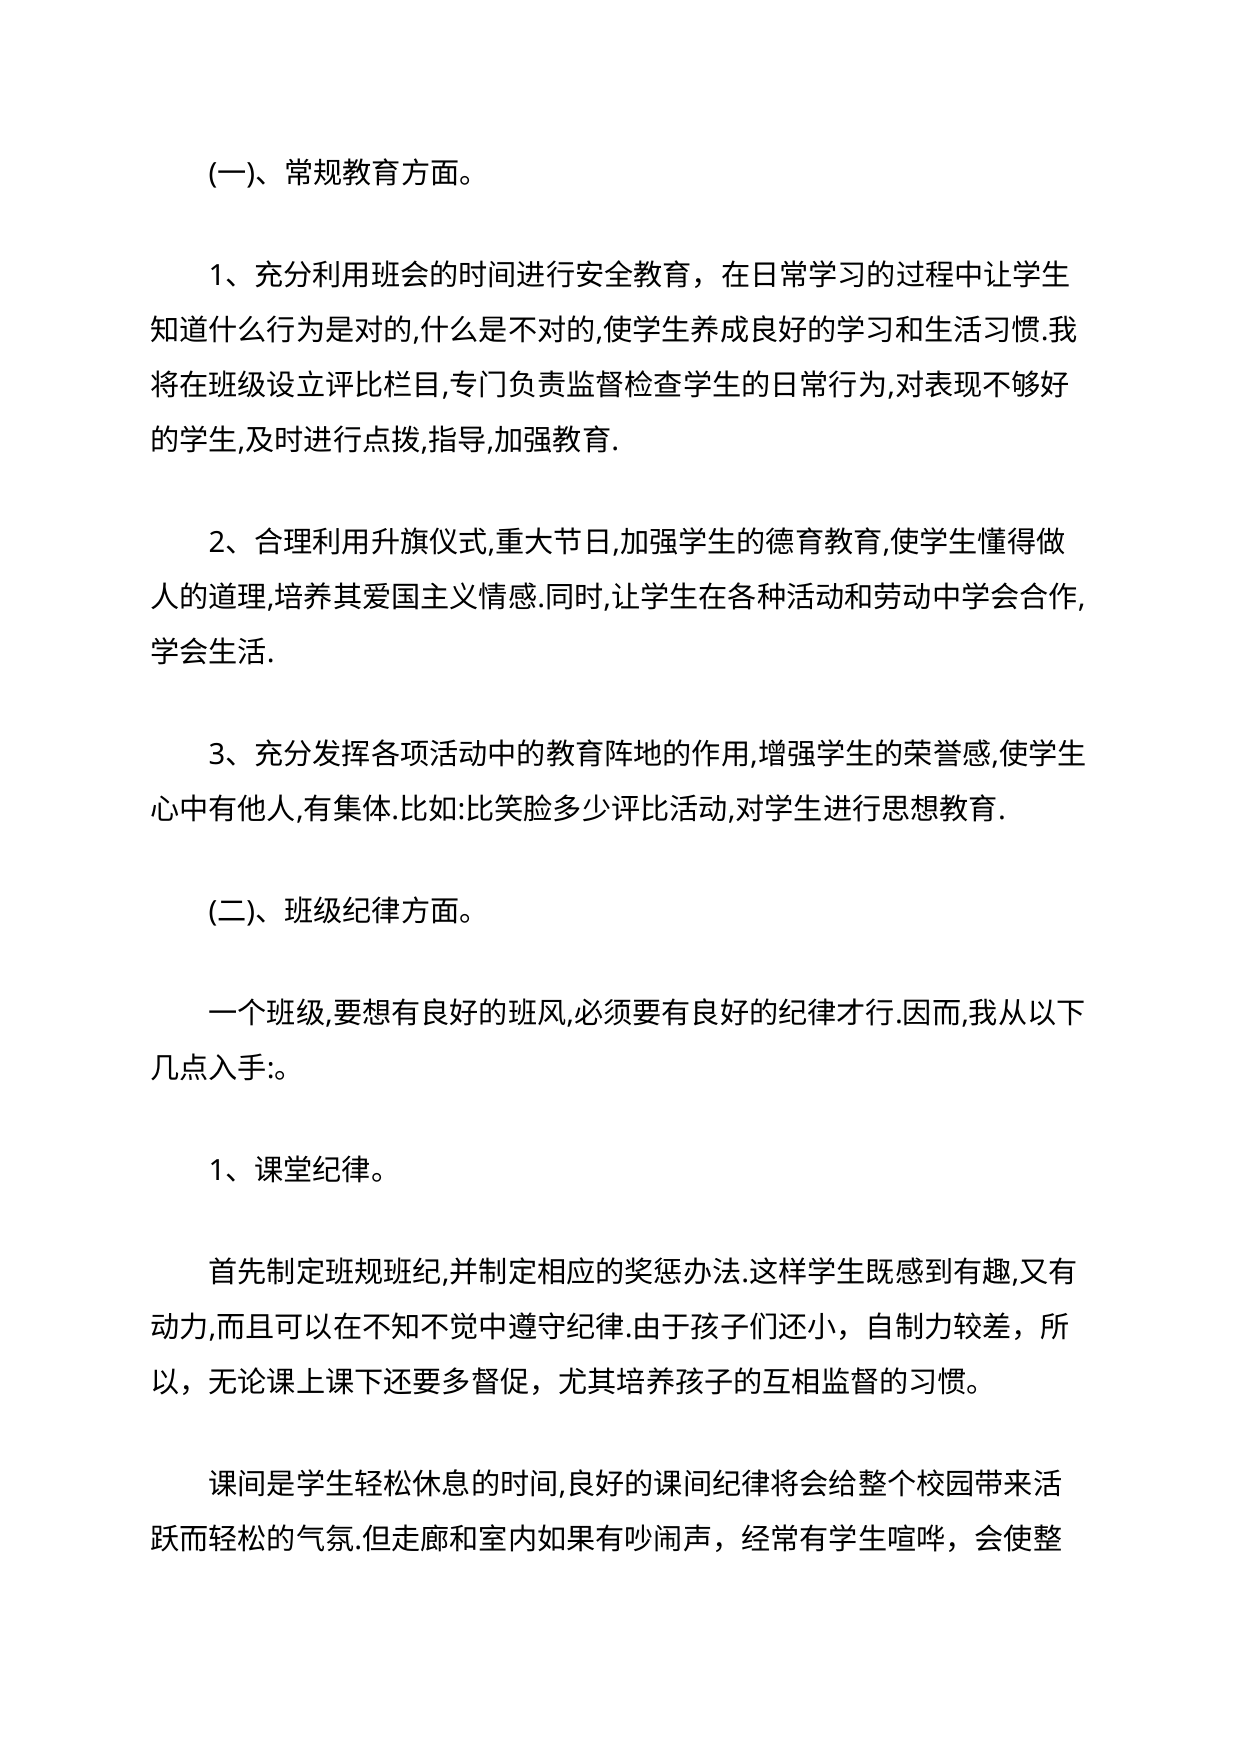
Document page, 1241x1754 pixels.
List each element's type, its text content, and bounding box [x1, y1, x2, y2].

text (二)、班级纪律方面。 [150, 888, 1090, 930]
text 1、课堂纪律。 [150, 1147, 1090, 1189]
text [150, 1461, 1090, 1558]
text (一)、常规教育方面。 [150, 150, 1090, 192]
text 3、充分发挥各项活动中的教育阵地的作用,增强学生的荣誉感,使学生心中有他人,有集体.比如:比笑脸多少评比活动,对学生进行思想教育. [150, 731, 1090, 828]
text 2、合理利用升旗仪式,重大节日,加强学生的德育教育,使学生懂得做人的道理,培养其爱国主义情感.同时,让学生在各种活动和劳动中学会合作,学会生活. [150, 519, 1090, 671]
text 首先制定班规班纪,并制定相应的奖惩办法.这样学生既感到有趣,又有动力,而且可以在不知不觉中遵守纪律.由于孩子们还小，自制力较差，所以，无论课上课下还要多督促，尤其培养孩子的互相监督的习惯。 [150, 1249, 1090, 1401]
text 1、充分利用班会的时间进行安全教育，在日常学习的过程中让学生知道什么行为是对的,什么是不对的,使学生养成良好的学习和生活习惯.我将在班级设立评比栏目,专门负责监督检查学生的日常行为,对表现不够好的学生,及时进行点拨,指导,加强教育. [150, 252, 1090, 459]
text 一个班级,要想有良好的班风,必须要有良好的纪律才行.因而,我从以下几点入手:。 [150, 990, 1090, 1087]
